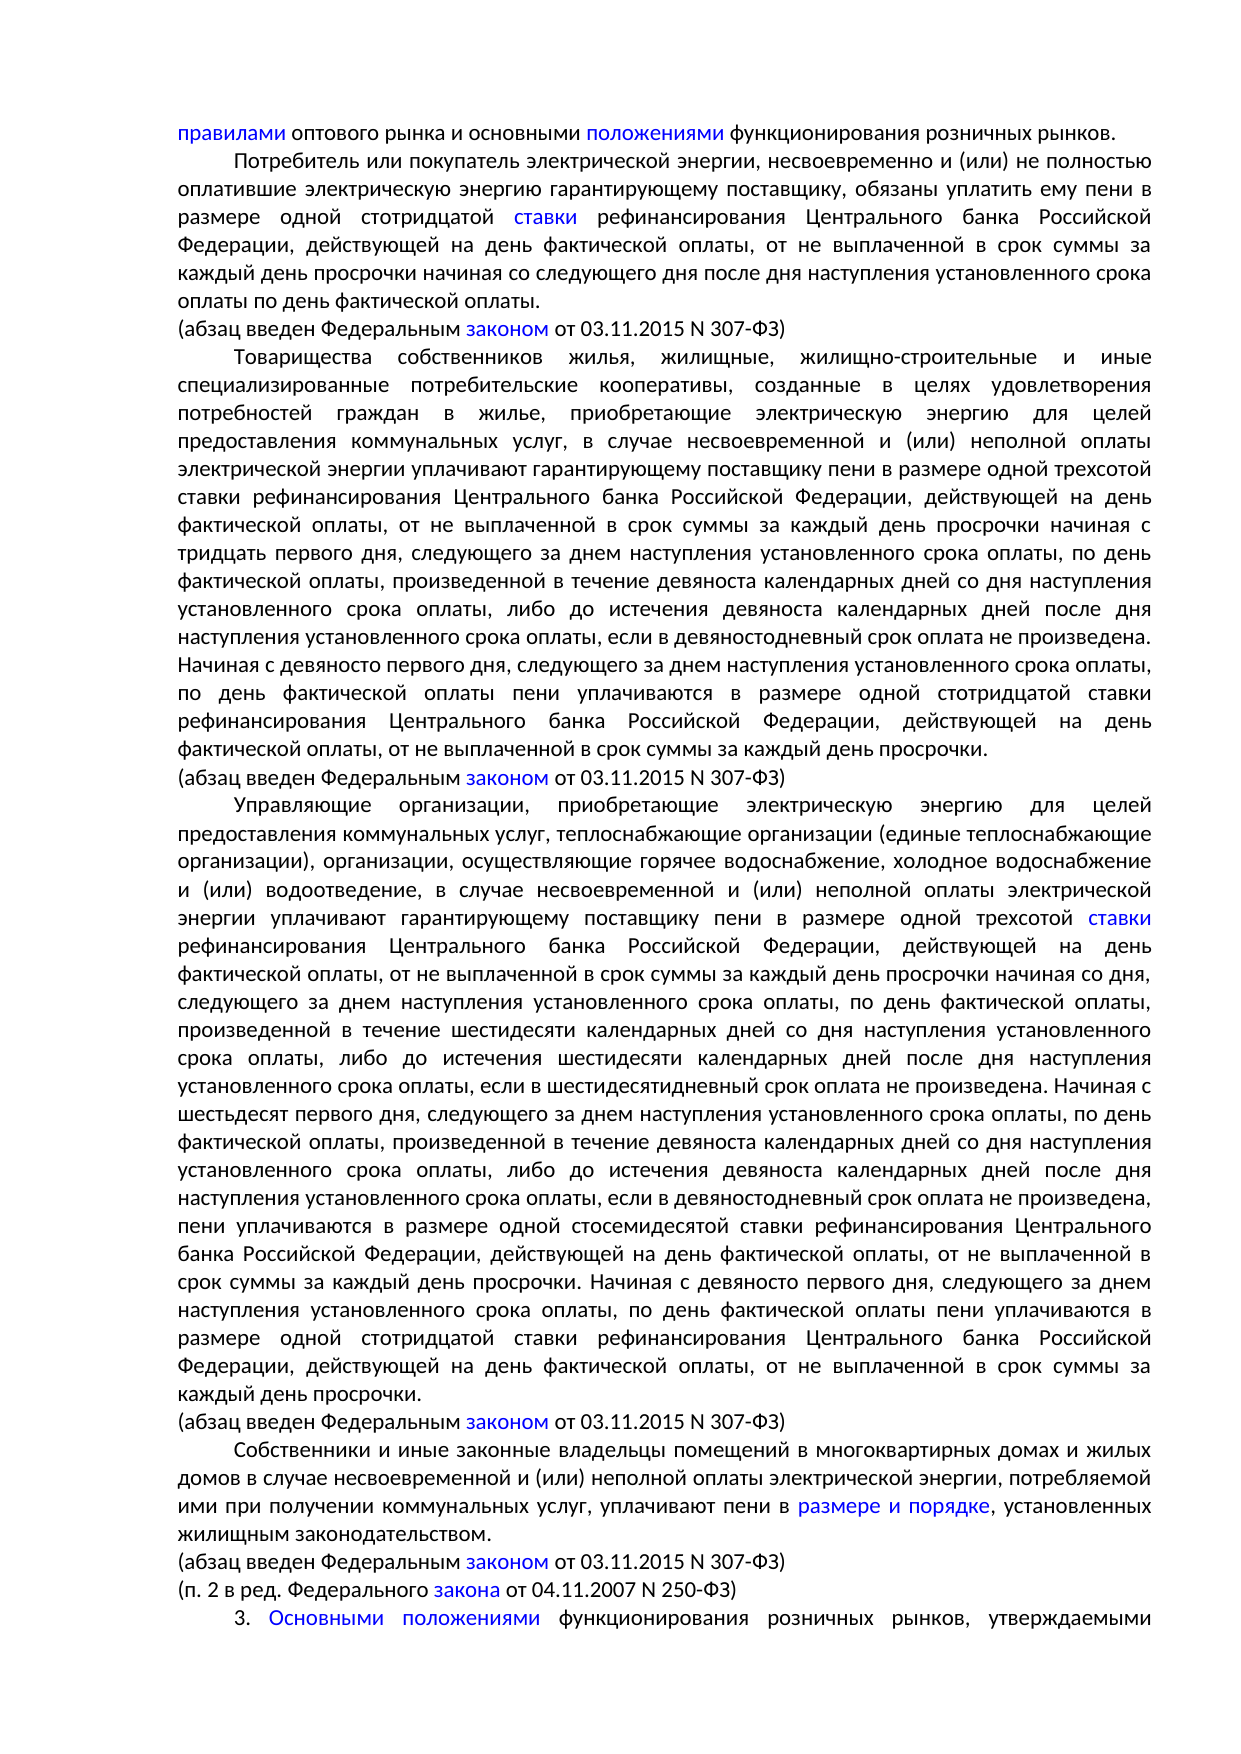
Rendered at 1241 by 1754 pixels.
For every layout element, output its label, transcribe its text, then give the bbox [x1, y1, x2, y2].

text (абзац введен Федеральным законом от 03.11.2015 N 307-ФЗ) [177, 314, 1152, 342]
text Товарищества собственников жилья, жилищные, жилищно-строительные и иные специализированные потребительские кооперативы, созданные в целях удовлетворения потребностей граждан в жилье, приобретающие электрическую энергию для целей предоставления коммунальных услуг, в случае несвоевременной и (или) неполной оплаты электрической энергии уплачивают гарантирующему поставщику пени в размере одной трехсотой ставки рефинансирования Центрального банка Российской Федерации, действующей на день фактической оплаты, от не выплаченной в срок суммы за каждый день просрочки начиная с тридцать первого дня, следующего за днем наступления установленного срока оплаты, по день фактической оплаты, произведенной в течение девяноста календарных дней со дня наступления установленного срока оплаты, либо до истечения девяноста календарных дней после дня наступления установленного срока оплаты, если в девяностодневный срок оплата не произведена. Начиная с девяносто первого дня, следующего за днем наступления установленного срока оплаты, по день фактической оплаты пени уплачиваются в размере одной стотридцатой ставки рефинансирования Центрального банка Российской Федерации, действующей на день фактической оплаты, от не выплаченной в срок суммы за каждый день просрочки. [177, 342, 1152, 763]
text (абзац введен Федеральным законом от 03.11.2015 N 307-ФЗ) [177, 1547, 1152, 1575]
text (п. 2 в ред. Федерального закона от 04.11.2007 N 250-ФЗ) [177, 1575, 1152, 1603]
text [177, 1603, 1152, 1631]
text Потребитель или покупатель электрической энергии, несвоевременно и (или) не полностью оплатившие электрическую энергию гарантирующему поставщику, обязаны уплатить ему пени в размере одной стотридцатой ставки рефинансирования Центрального банка Российской Федерации, действующей на день фактической оплаты, от не выплаченной в срок суммы за каждый день просрочки начиная со следующего дня после дня наступления установленного срока оплаты по день фактической оплаты. [177, 146, 1152, 314]
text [177, 118, 1152, 146]
text Собственники и иные законные владельцы помещений в многоквартирных домах и жилых домов в случае несвоевременной и (или) неполной оплаты электрической энергии, потребляемой ими при получении коммунальных услуг, уплачивают пени в размере и порядке, установленных жилищным законодательством. [177, 1435, 1152, 1547]
text Управляющие организации, приобретающие электрическую энергию для целей предоставления коммунальных услуг, теплоснабжающие организации (единые теплоснабжающие организации), организации, осуществляющие горячее водоснабжение, холодное водоснабжение и (или) водоотведение, в случае несвоевременной и (или) неполной оплаты электрической энергии уплачивают гарантирующему поставщику пени в размере одной трехсотой ставки рефинансирования Центрального банка Российской Федерации, действующей на день фактической оплаты, от не выплаченной в срок суммы за каждый день просрочки начиная со дня, следующего за днем наступления установленного срока оплаты, по день фактической оплаты, произведенной в течение шестидесяти календарных дней со дня наступления установленного срока оплаты, либо до истечения шестидесяти календарных дней после дня наступления установленного срока оплаты, если в шестидесятидневный срок оплата не произведена. Начиная с шестьдесят первого дня, следующего за днем наступления установленного срока оплаты, по день фактической оплаты, произведенной в течение девяноста календарных дней со дня наступления установленного срока оплаты, либо до истечения девяноста календарных дней после дня наступления установленного срока оплаты, если в девяностодневный срок оплата не произведена, пени уплачиваются в размере одной стосемидесятой ставки рефинансирования Центрального банка Российской Федерации, действующей на день фактической оплаты, от не выплаченной в срок суммы за каждый день просрочки. Начиная с девяносто первого дня, следующего за днем наступления установленного срока оплаты, по день фактической оплаты пени уплачиваются в размере одной стотридцатой ставки рефинансирования Центрального банка Российской Федерации, действующей на день фактической оплаты, от не выплаченной в срок суммы за каждый день просрочки. [177, 791, 1152, 1407]
text (абзац введен Федеральным законом от 03.11.2015 N 307-ФЗ) [177, 1407, 1152, 1435]
text (абзац введен Федеральным законом от 03.11.2015 N 307-ФЗ) [177, 763, 1152, 791]
